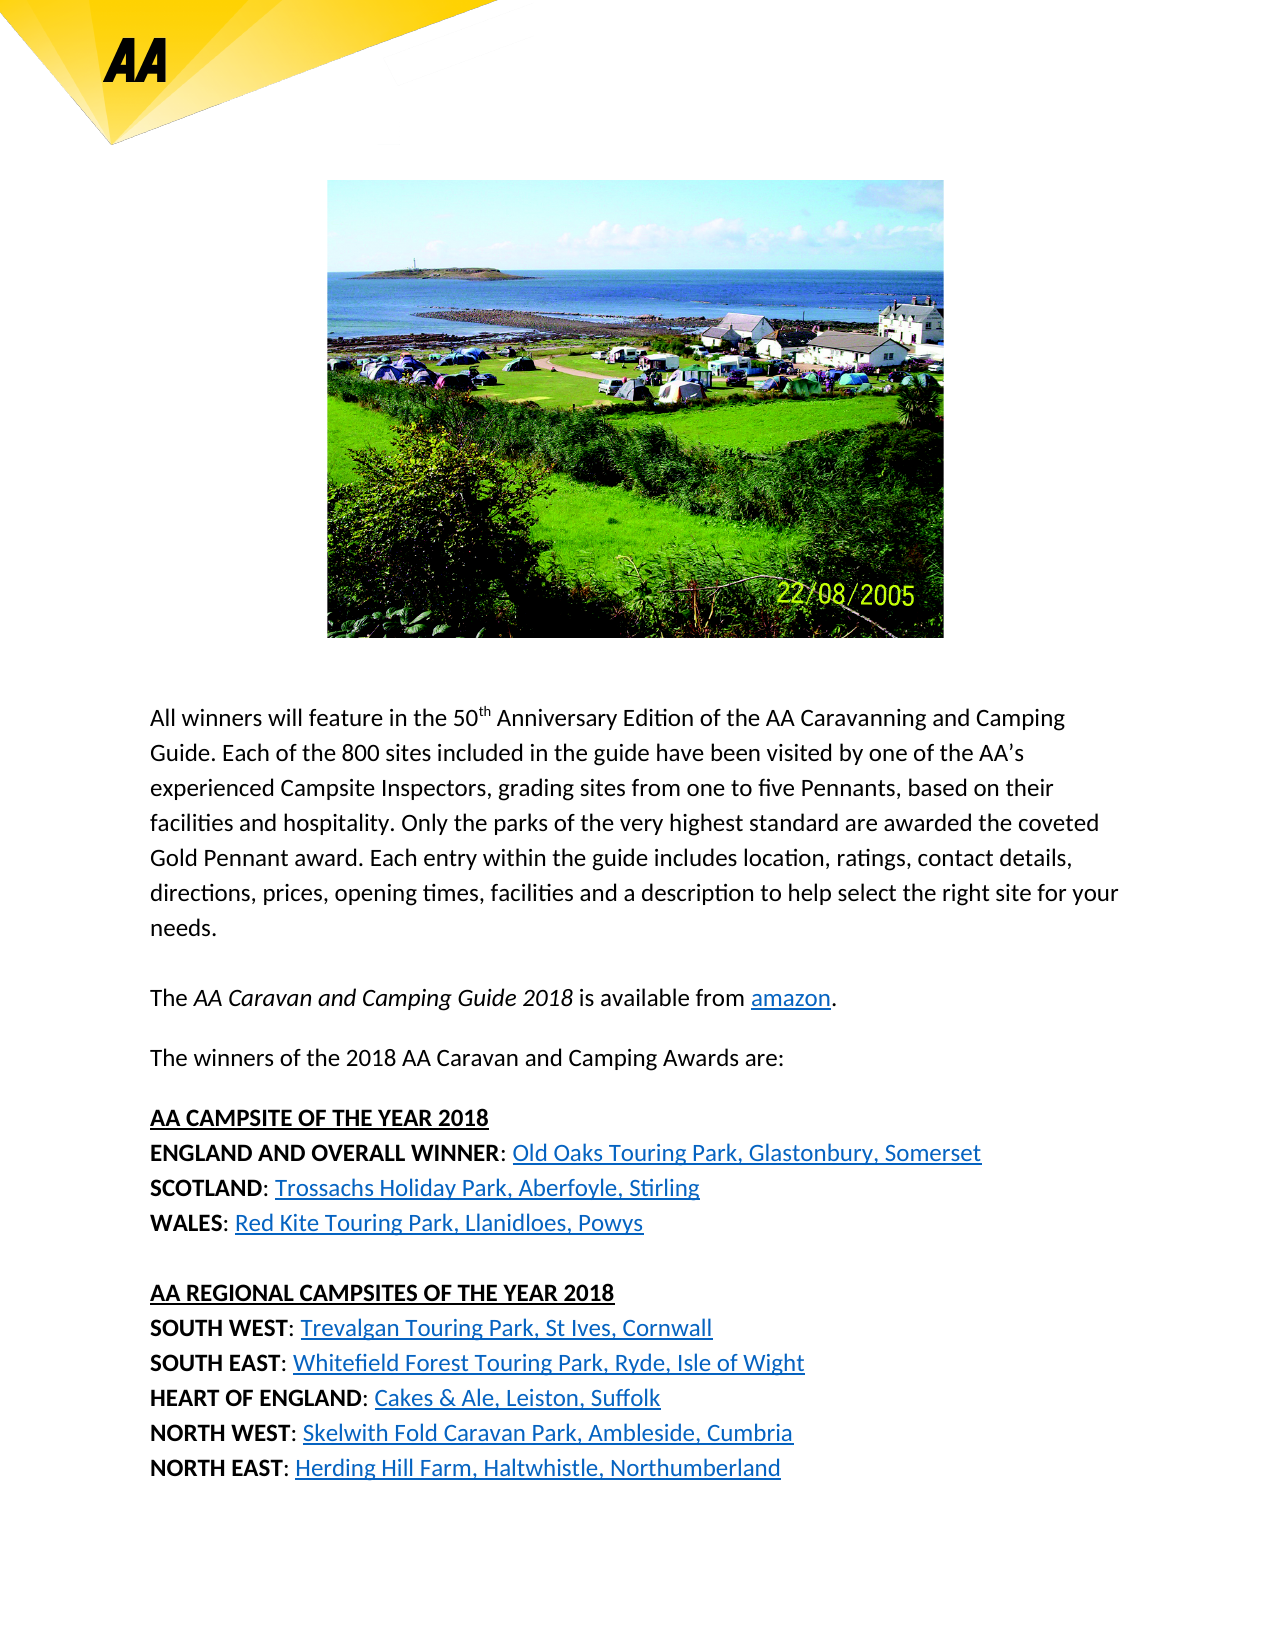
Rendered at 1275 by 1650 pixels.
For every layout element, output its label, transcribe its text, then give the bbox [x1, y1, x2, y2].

text SCOTLAND: Trossachs Holiday Park, Aberfoyle, Stirling [150, 1172, 1125, 1203]
text NORTH WEST: Skelwith Fold Caravan Park, Ambleside, Cumbria [150, 1417, 1125, 1448]
text The winners of the 2018 AA Caravan and Camping Awards are: [150, 1042, 1125, 1073]
text NORTH EAST: Herding Hill Farm, Haltwhistle, Northumberland [150, 1452, 1125, 1483]
text ENGLAND AND OVERALL WINNER: Old Oaks Touring Park, Glastonbury, Somerset [150, 1137, 1125, 1168]
text AA CAMPSITE OF THE YEAR 2018 [150, 1102, 1125, 1133]
text WALES: Red Kite Touring Park, Llanidloes, Powys [150, 1207, 1125, 1238]
picture [0, 0, 533, 150]
text All winners will feature in the 50th Anniversary Edition of the AA Caravanning and Camping Guide. Each of the 800 sites included in the guide have been visited by one of the AA’s experienced Campsite Inspectors, grading sites from one to five Pennants, based on their facilities and hospitality. Only the parks of the very highest standard are awarded the coveted Gold Pennant award. Each entry within the guide includes location, ratings, contact details, directions, prices, opening times, facilities and a description to help select the right site for your needs. The AA Caravan and Camping Guide 2018 is available from amazon. [150, 702, 1125, 1013]
picture [327, 180, 944, 638]
text HEART OF ENGLAND: Cakes & Ale, Leiston, Suffolk [150, 1382, 1125, 1413]
text SOUTH EAST: Whitefield Forest Touring Park, Ryde, Isle of Wight [150, 1347, 1125, 1378]
text AA REGIONAL CAMPSITES OF THE YEAR 2018 [150, 1277, 1125, 1308]
text SOUTH WEST: Trevalgan Touring Park, St Ives, Cornwall [150, 1312, 1125, 1343]
